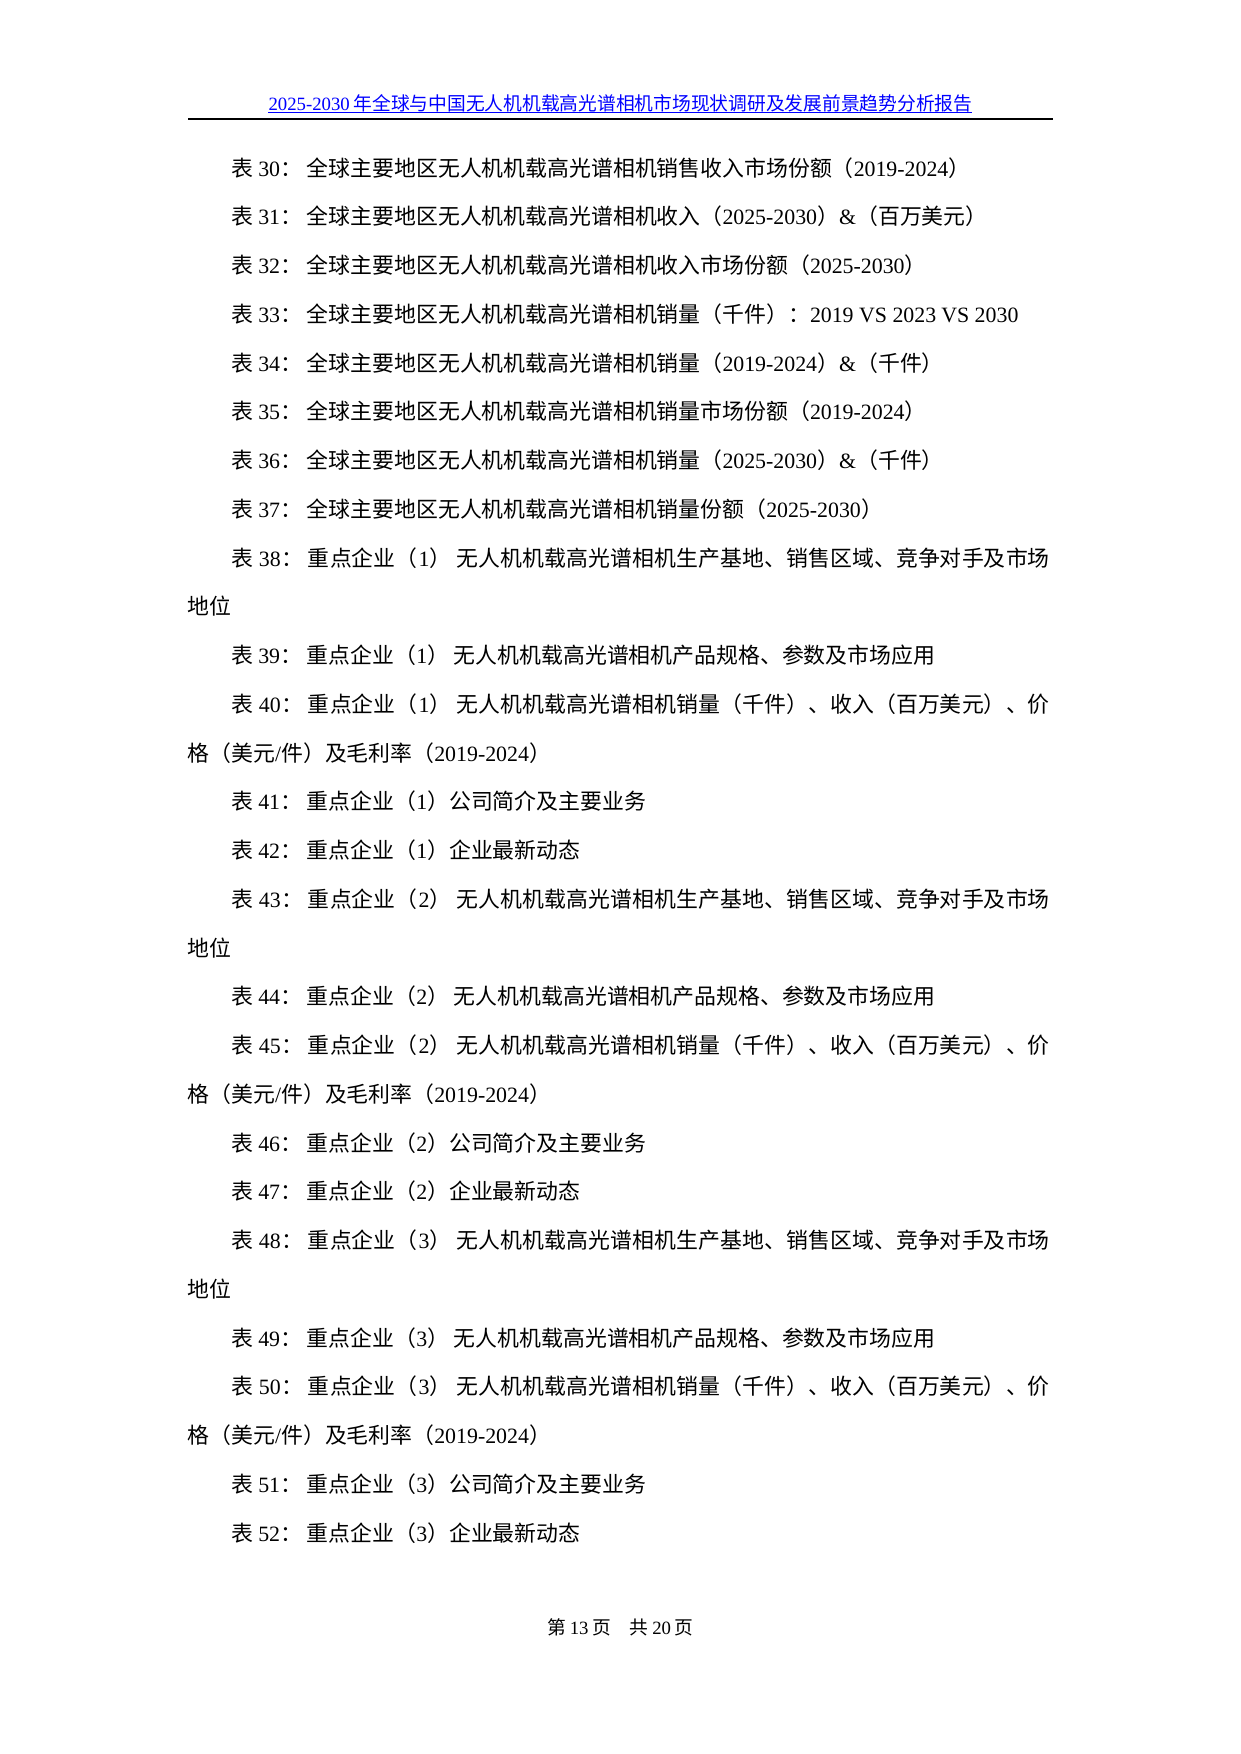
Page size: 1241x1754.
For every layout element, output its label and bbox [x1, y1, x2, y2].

text [187, 150, 1053, 1548]
